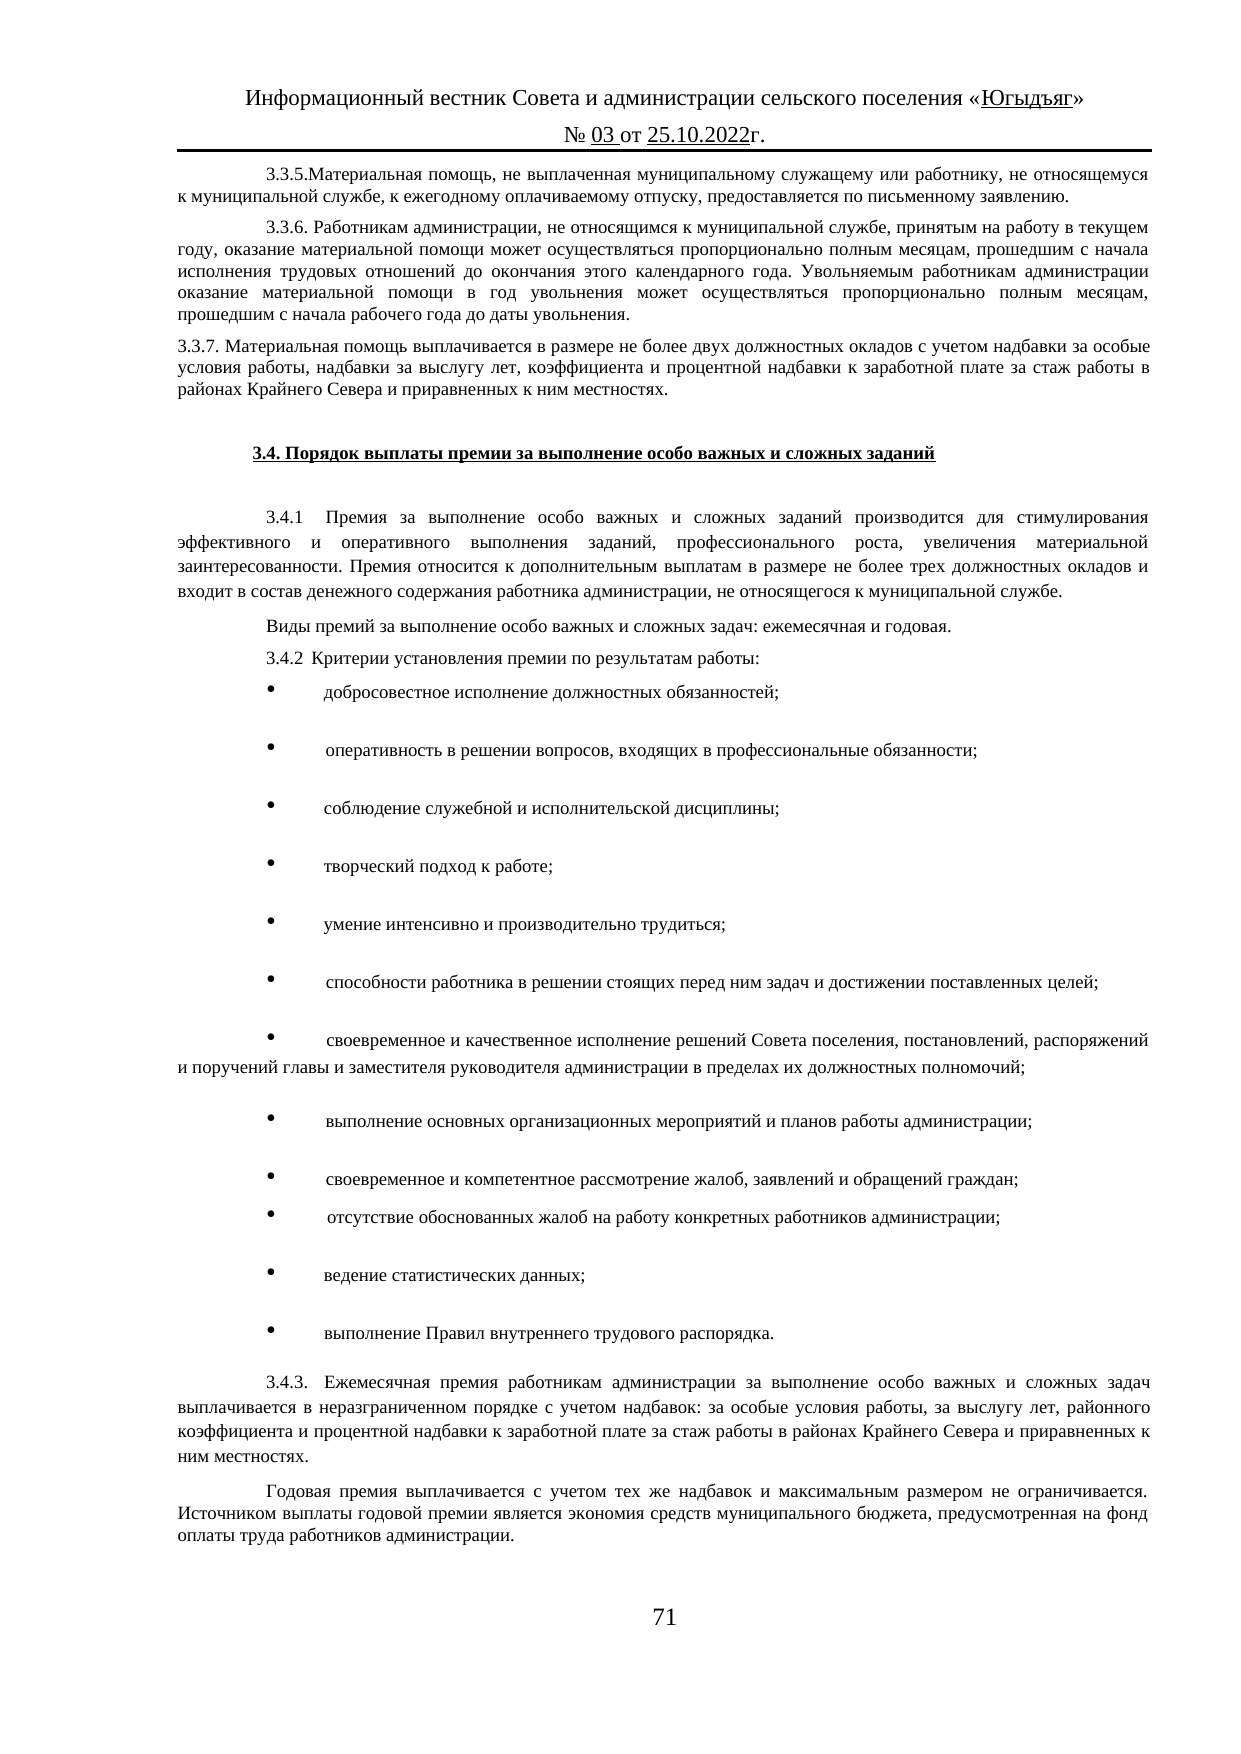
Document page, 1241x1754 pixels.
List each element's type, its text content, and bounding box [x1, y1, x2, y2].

list добросовестное исполнение должностных обязанностей; [177, 672, 1152, 704]
list выполнение Правил внутреннего трудового распорядка. [177, 1313, 1152, 1345]
list Критерии установления премии по результатам работы: [177, 647, 1152, 669]
list отсутствие обоснованных жалоб на работу конкретных работников администрации; [177, 1197, 1149, 1229]
text 3.3.5.Материальная помощь, не выплаченная муниципальному служащему или работнику, не относящемуся к муниципальной службе, к ежегодному оплачиваемому отпуску, предоставляется по письменному заявлению. [177, 163, 1149, 206]
text 3.3.6. Работникам администрации, не относящимся к муниципальной службе, принятым на работу в текущем году, оказание материальной помощи может осуществляться пропорционально полным месяцам, прошедшим с начала исполнения трудовых отношений до окончания этого календарного года. Увольняемым работникам администрации оказание материальной помощи в год увольнения может осуществляться пропорционально полным месяцам, прошедшим с начала рабочего года до даты увольнения. [177, 216, 1149, 324]
list способности работника в решении стоящих перед ним задач и достижении поставленных целей; [177, 962, 1116, 994]
list оперативность в решении вопросов, входящих в профессиональные обязанности; [177, 730, 1149, 762]
list Премия за выполнение особо важных и сложных заданий производится для стимулирования эффективного и оперативного выполнения заданий, профессионального роста, увеличения материальной заинтересованности. Премия относится к дополнительным выплатам в размере не более трех должностных окладов и входит в состав денежного содержания работника администрации, не относящегося к муниципальной службе. [177, 506, 1149, 602]
list своевременное и компетентное рассмотрение жалоб, заявлений и обращений граждан; [177, 1159, 1149, 1192]
text 3.4. Порядок выплаты премии за выполнение особо важных и сложных заданий [179, 442, 1152, 463]
text 3.3.7. Материальная помощь выплачивается в размере не более двух должностных окладов с учетом надбавки за особые условия работы, надбавки за выслугу лет, коэффициента и процентной надбавки к заработной плате за стаж работы в районах Крайнего Севера и приравненных к ним местностях. [177, 335, 1152, 399]
list творческий подход к работе; [177, 846, 1152, 878]
list умение интенсивно и производительно трудиться; [177, 904, 1152, 937]
list соблюдение служебной и исполнительской дисциплины; [177, 788, 1152, 821]
list выполнение основных организационных мероприятий и планов работы администрации; [177, 1101, 1149, 1134]
list ведение статистических данных; [177, 1255, 1152, 1287]
list Ежемесячная премия работникам администрации за выполнение особо важных и сложных задач выплачивается в неразграниченном порядке с учетом надбавок: за особые условия работы, за выслугу лет, районного коэффициента и процентной надбавки к заработной плате за стаж работы в районах Крайнего Севера и приравненных к ним местностях. [177, 1371, 1152, 1467]
text Виды премий за выполнение особо важных и сложных задач: ежемесячная и годовая. [177, 615, 1149, 637]
text Годовая премия выплачивается с учетом тех же надбавок и максимальным размером не ограничивается. Источником выплаты годовой премии является экономия средств муниципального бюджета, предусмотренная на фонд оплаты труда работников администрации. [177, 1480, 1149, 1545]
list своевременное и качественное исполнение решений Совета поселения, постановлений, распоряжений и поручений главы и заместителя руководителя администрации в пределах их должностных полномочий; [177, 1020, 1149, 1077]
